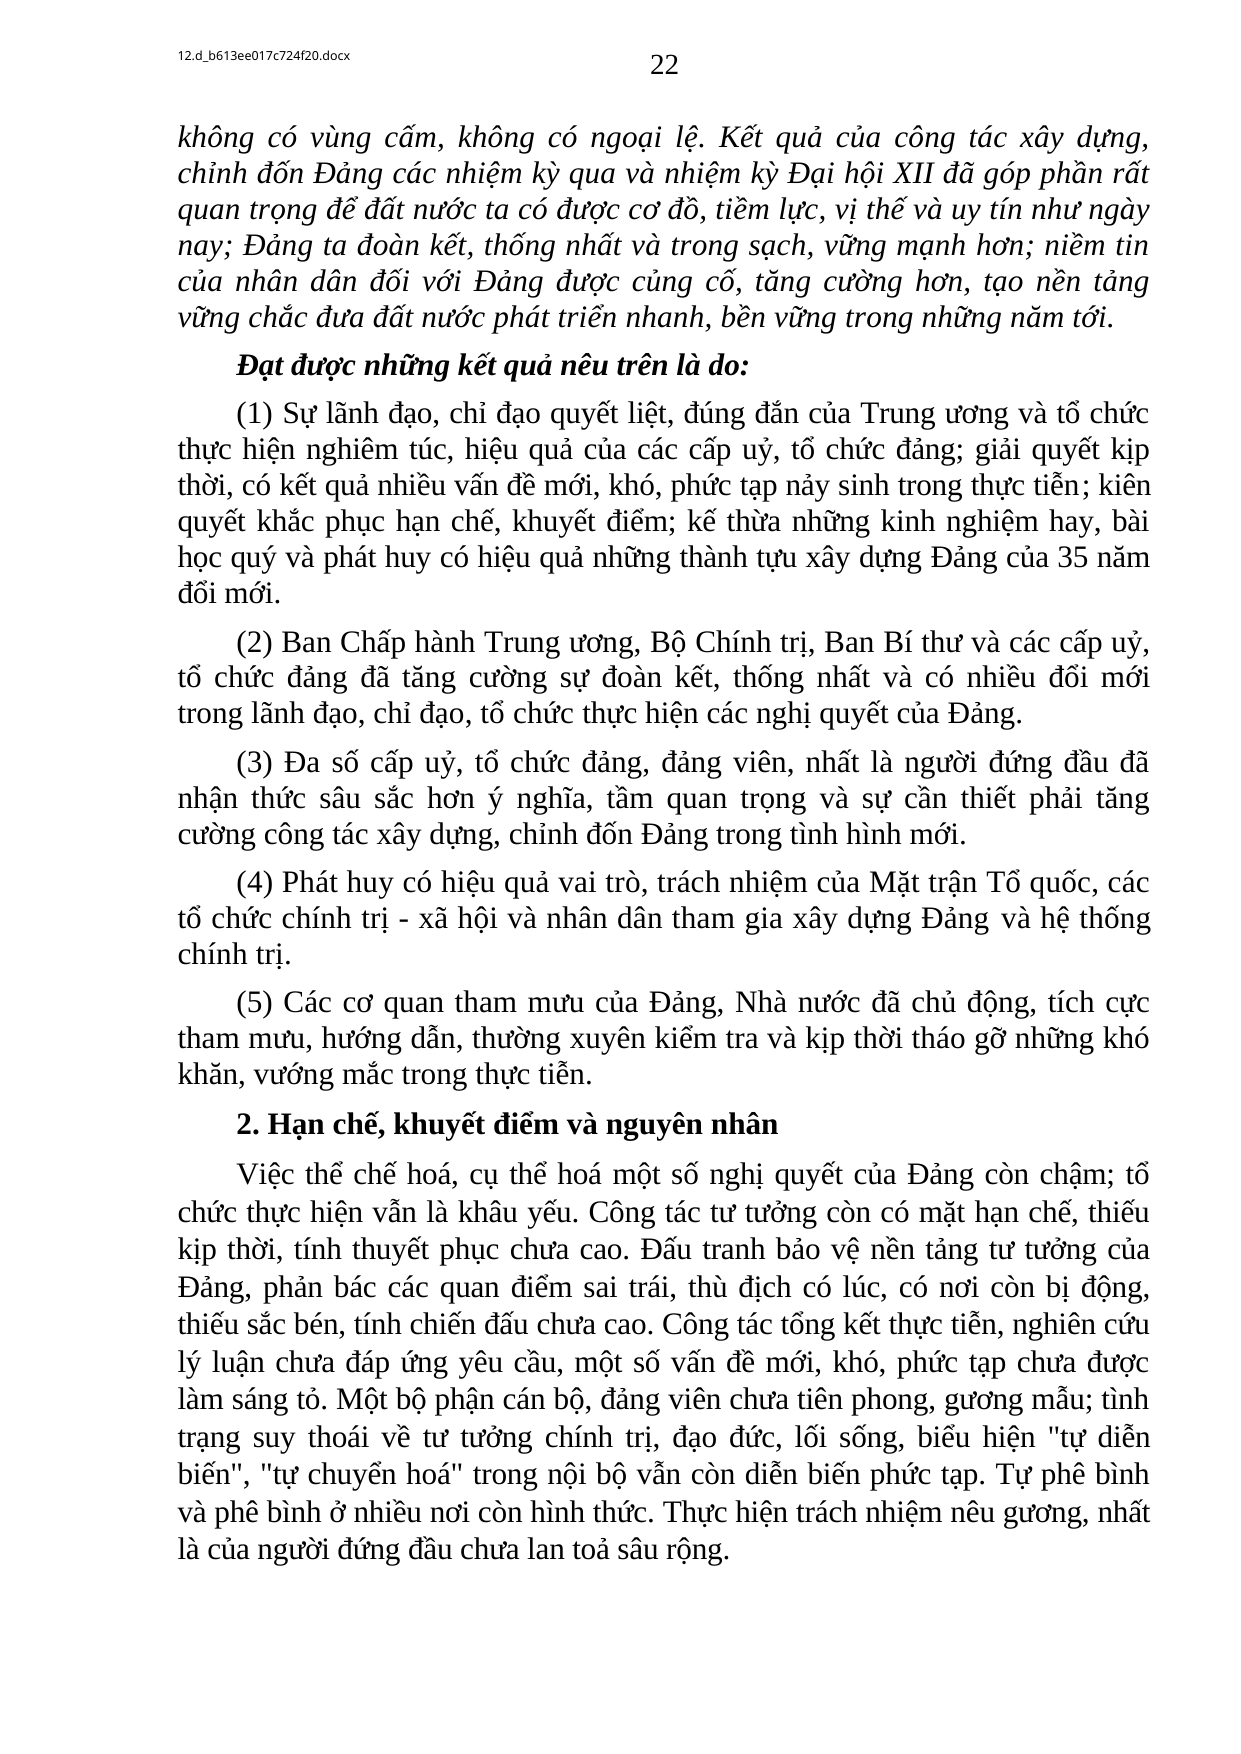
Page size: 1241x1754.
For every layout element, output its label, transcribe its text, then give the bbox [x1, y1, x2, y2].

list Việc thể chế hoá, cụ thể hoá một số nghị quyết của Đảng còn chậm; tổ chức thực hiện vẫn là khâu yếu. Công tác tư tưởng còn có mặt hạn chế, thiếu kịp thời, tính thuyết phục chưa cao. Đấu tranh bảo vệ nền tảng tư tưởng của Đảng, phản bác các quan điểm sai trái, thù địch có lúc, có nơi còn bị động, thiếu sắc bén, tính chiến đấu chưa cao. Công tác tổng kết thực tiễn, nghiên cứu lý luận chưa đáp ứng yêu cầu, một số vấn đề mới, khó, phức tạp chưa được làm sáng tỏ. Một bộ phận cán bộ, đảng viên chưa tiên phong, gương mẫu; tình trạng suy thoái về tư tưởng chính trị, đạo đức, lối sống, biểu hiện "tự diễn biến", "tự chuyển hoá" trong nội bộ vẫn còn diễn biến phức tạp. Tự phê bình và phê bình ở nhiều nơi còn hình thức. Thực hiện trách nhiệm nêu gương, nhất là của người đứng đầu chưa lan toả sâu rộng. [177, 1154, 1152, 1567]
text (2) Ban Chấp hành Trung ương, Bộ Chính trị, Ban Bí thư và các cấp uỷ, tổ chức đảng đã tăng cường sự đoàn kết, thống nhất và có nhiều đổi mới trong lãnh đạo, chỉ đạo, tổ chức thực hiện các nghị quyết của Đảng. [177, 623, 1152, 731]
text (4) Phát huy có hiệu quả vai trò, trách nhiệm của Mặt trận Tổ quốc, các tổ chức chính trị - xã hội và nhân dân tham gia xây dựng Đảng và hệ thống chính trị. [177, 863, 1152, 971]
text Đạt được những kết quả nêu trên là do: [177, 346, 1152, 382]
text (3) Đa số cấp uỷ, tổ chức đảng, đảng viên, nhất là người đứng đầu đã nhận thức sâu sắc hơn ý nghĩa, tầm quan trọng và sự cần thiết phải tăng cường công tác xây dựng, chỉnh đốn Đảng trong tình hình mới. [177, 743, 1152, 851]
subtitle 2. Hạn chế, khuyết điểm và nguyên nhân [177, 1104, 1152, 1142]
text (1) Sự lãnh đạo, chỉ đạo quyết liệt, đúng đắn của Trung ương và tổ chức thực hiện nghiêm túc, hiệu quả của các cấp uỷ, tổ chức đảng; giải quyết kịp thời, có kết quả nhiều vấn đề mới, khó, phức tạp nảy sinh trong thực tiễn; kiên quyết khắc phục hạn chế, khuyết điểm; kế thừa những kinh nghiệm hay, bài học quý và phát huy có hiệu quả những thành tựu xây dựng Đảng của 35 năm đổi mới. [177, 395, 1152, 610]
text (5) Các cơ quan tham mưu của Đảng, Nhà nước đã chủ động, tích cực tham mưu, hướng dẫn, thường xuyên kiểm tra và kịp thời tháo gỡ những khó khăn, vướng mắc trong thực tiễn. [177, 984, 1152, 1092]
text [177, 118, 1152, 334]
